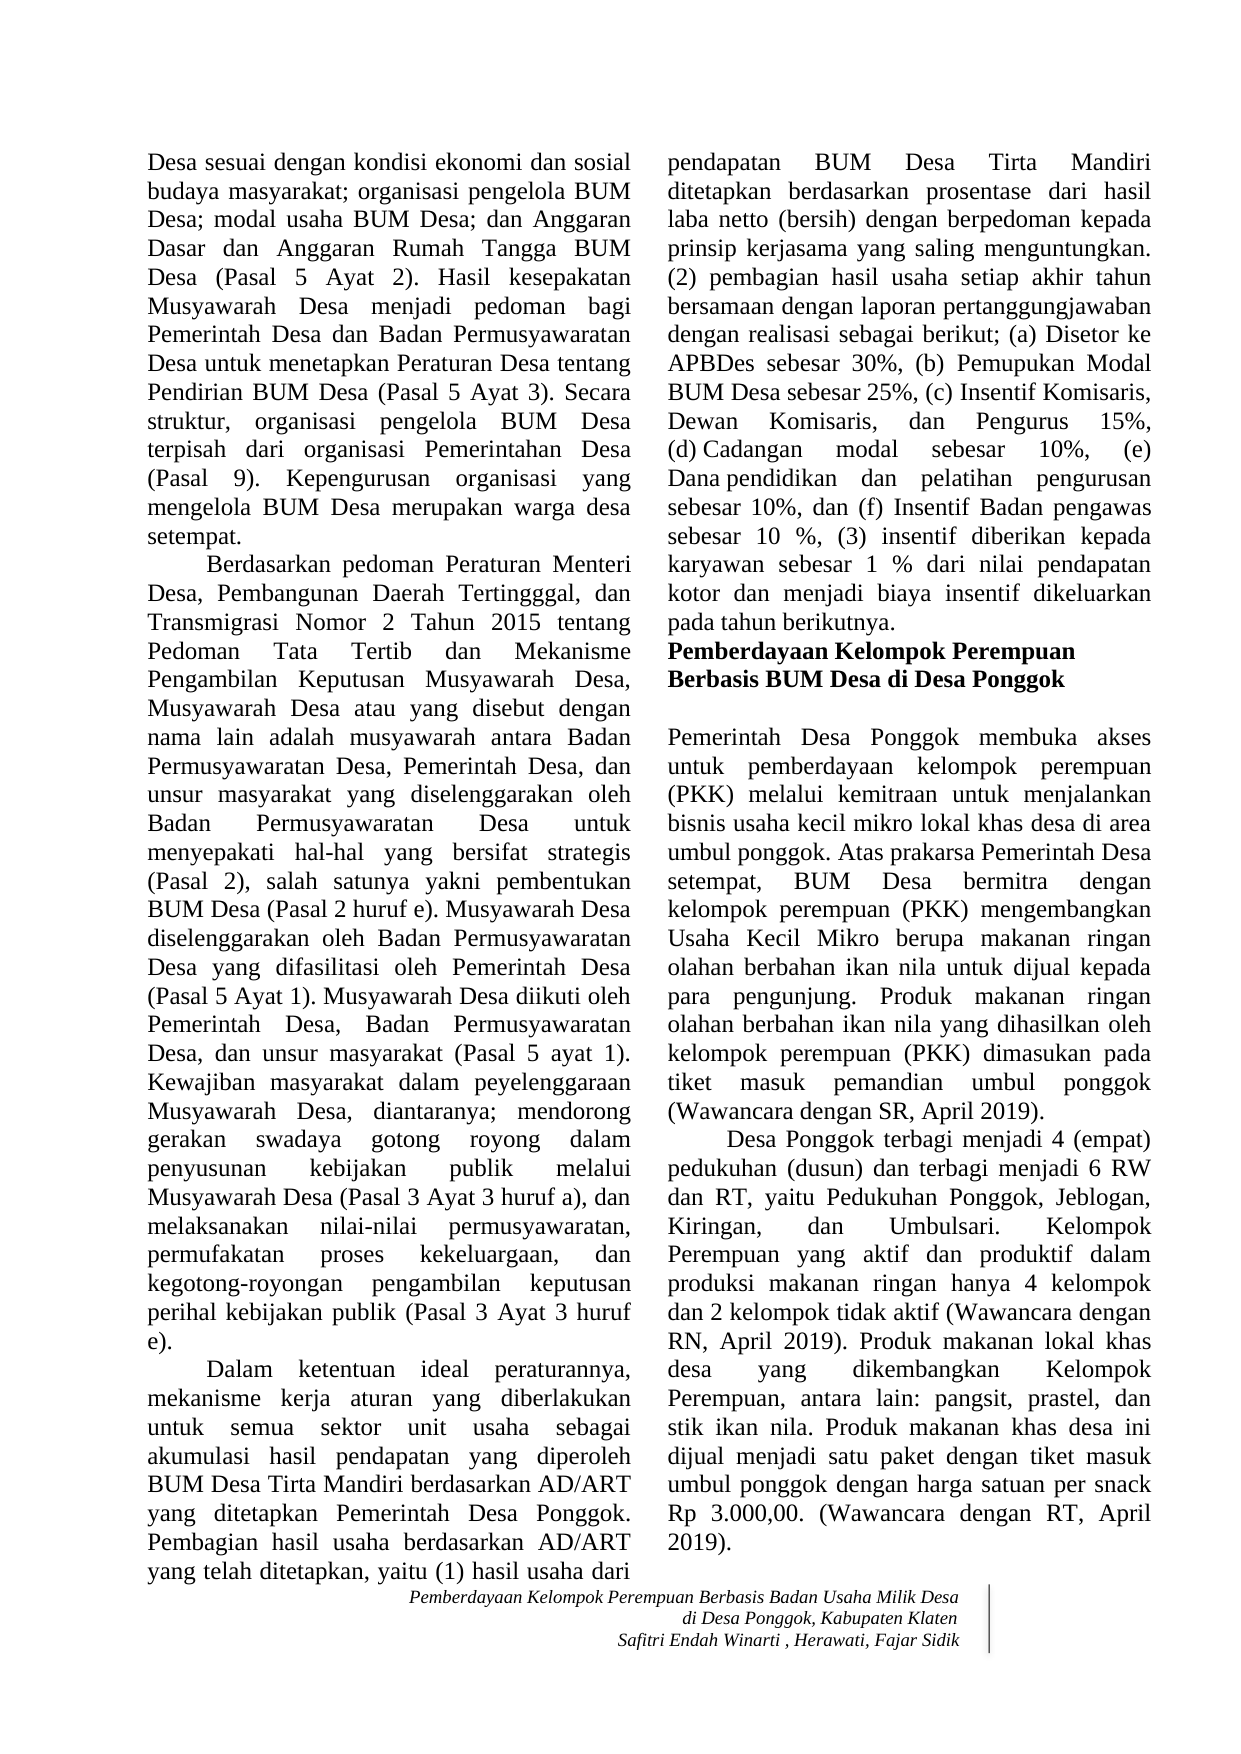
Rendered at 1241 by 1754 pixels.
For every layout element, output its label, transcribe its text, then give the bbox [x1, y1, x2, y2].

text Desa Ponggok terbagi menjadi 4 (empat) pedukuhan (dusun) dan terbagi menjadi 6 RW dan RT, yaitu Pedukuhan Ponggok, Jeblogan, Kiringan, dan Umbulsari. Kelompok Perempuan yang aktif dan produktif dalam produksi makanan ringan hanya 4 kelompok dan 2 kelompok tidak aktif (Wawancara dengan RN, April 2019). Produk makanan lokal khas desa yang dikembangkan Kelompok Perempuan, antara lain: pangsit, prastel, dan stik ikan nila. Produk makanan khas desa ini dijual menjadi satu paket dengan tiket masuk umbul ponggok dengan harga satuan per snack Rp 3.000,00. (Wawancara dengan RT, April 2019). [667, 1124, 1152, 1556]
text Dalam ketentuan ideal peraturannya, mekanisme kerja aturan yang diberlakukan untuk semua sektor unit usaha sebagai akumulasi hasil pendapatan yang diperoleh BUM Desa Tirta Mandiri berdasarkan AD/ART yang ditetapkan Pemerintah Desa Ponggok. Pembagian hasil usaha berdasarkan AD/ART yang telah ditetapkan, yaitu (1) hasil usaha dari pendapatan BUM Desa Tirta Mandiri ditetapkan berdasarkan prosentase dari hasil laba netto (bersih) dengan berpedoman kepada prinsip kerjasama yang saling menguntungkan. (2) pembagian hasil usaha setiap akhir tahun bersamaan dengan laporan pertanggungjawaban dengan realisasi sebagai berikut; (a) Disetor ke APBDes sebesar 30%, (b) Pemupukan Modal BUM Desa sebesar 25%, (c) Insentif Komisaris, Dewan Komisaris, dan Pengurus 15%, (d) Cadangan modal sebesar 10%, (e) Dana pendidikan dan pelatihan pengurusan sebesar 10%, dan (f) Insentif Badan pengawas sebesar 10 %, (3) insentif diberikan kepada karyawan sebesar 1 % dari nilai pendapatan kotor dan menjadi biaya insentif dikeluarkan pada tahun berikutnya. [667, 147, 1152, 636]
text Dalam ketentuan ideal peraturannya, mekanisme kerja aturan yang diberlakukan untuk semua sektor unit usaha sebagai akumulasi hasil pendapatan yang diperoleh BUM Desa Tirta Mandiri berdasarkan AD/ART yang ditetapkan Pemerintah Desa Ponggok. Pembagian hasil usaha berdasarkan AD/ART yang telah ditetapkan, yaitu (1) hasil usaha dari pendapatan BUM Desa Tirta Mandiri ditetapkan berdasarkan prosentase dari hasil laba netto (bersih) dengan berpedoman kepada prinsip kerjasama yang saling menguntungkan. (2) pembagian hasil usaha setiap akhir tahun bersamaan dengan laporan pertanggungjawaban dengan realisasi sebagai berikut; (a) Disetor ke APBDes sebesar 30%, (b) Pemupukan Modal BUM Desa sebesar 25%, (c) Insentif Komisaris, Dewan Komisaris, dan Pengurus 15%, (d) Cadangan modal sebesar 10%, (e) Dana pendidikan dan pelatihan pengurusan sebesar 10%, dan (f) Insentif Badan pengawas sebesar 10 %, (3) insentif diberikan kepada karyawan sebesar 1 % dari nilai pendapatan kotor dan menjadi biaya insentif dikeluarkan pada tahun berikutnya. [147, 1354, 631, 1584]
text Pemberdayaan Kelompok Perempuan Berbasis BUM Desa di Desa Ponggok [667, 636, 1152, 693]
text Pemerintah Desa Ponggok membuka akses untuk pemberdayaan kelompok perempuan (PKK) melalui kemitraan untuk menjalankan bisnis usaha kecil mikro lokal khas desa di area umbul ponggok. Atas prakarsa Pemerintah Desa setempat, BUM Desa bermitra dengan kelompok perempuan (PKK) mengembangkan Usaha Kecil Mikro berupa makanan ringan olahan berbahan ikan nila untuk dijual kepada para pengunjung. Produk makanan ringan olahan berbahan ikan nila yang dihasilkan oleh kelompok perempuan (PKK) dimasukan pada tiket masuk pemandian umbul ponggok (Wawancara dengan SR, April 2019). [667, 722, 1152, 1124]
text Berdasarkan pedoman Peraturan Menteri Desa, Pembangunan Daerah Tertingggal, dan Transmigrasi Nomor 2 Tahun 2015 tentang Pedoman Tata Tertib dan Mekanisme Pengambilan Keputusan Musyawarah Desa, Musyawarah Desa atau yang disebut dengan nama lain adalah musyawarah antara Badan Permusyawaratan Desa, Pemerintah Desa, dan unsur masyarakat yang diselenggarakan oleh Badan Permusyawaratan Desa untuk menyepakati hal-hal yang bersifat strategis (Pasal 2), salah satunya yakni pembentukan BUM Desa (Pasal 2 huruf e). Musyawarah Desa diselenggarakan oleh Badan Permusyawaratan Desa yang difasilitasi oleh Pemerintah Desa (Pasal 5 Ayat 1). Musyawarah Desa diikuti oleh Pemerintah Desa, Badan Permusyawaratan Desa, dan unsur masyarakat (Pasal 5 ayat 1). Kewajiban masyarakat dalam peyelenggaraan Musyawarah Desa, diantaranya; mendorong gerakan swadaya gotong royong dalam penyusunan kebijakan publik melalui Musyawarah Desa (Pasal 3 Ayat 3 huruf a), dan melaksanakan nilai-nilai permusyawaratan, permufakatan proses kekeluargaan, dan kegotong-royongan pengambilan keputusan perihal kebijakan publik (Pasal 3 Ayat 3 huruf e). [147, 549, 631, 1354]
